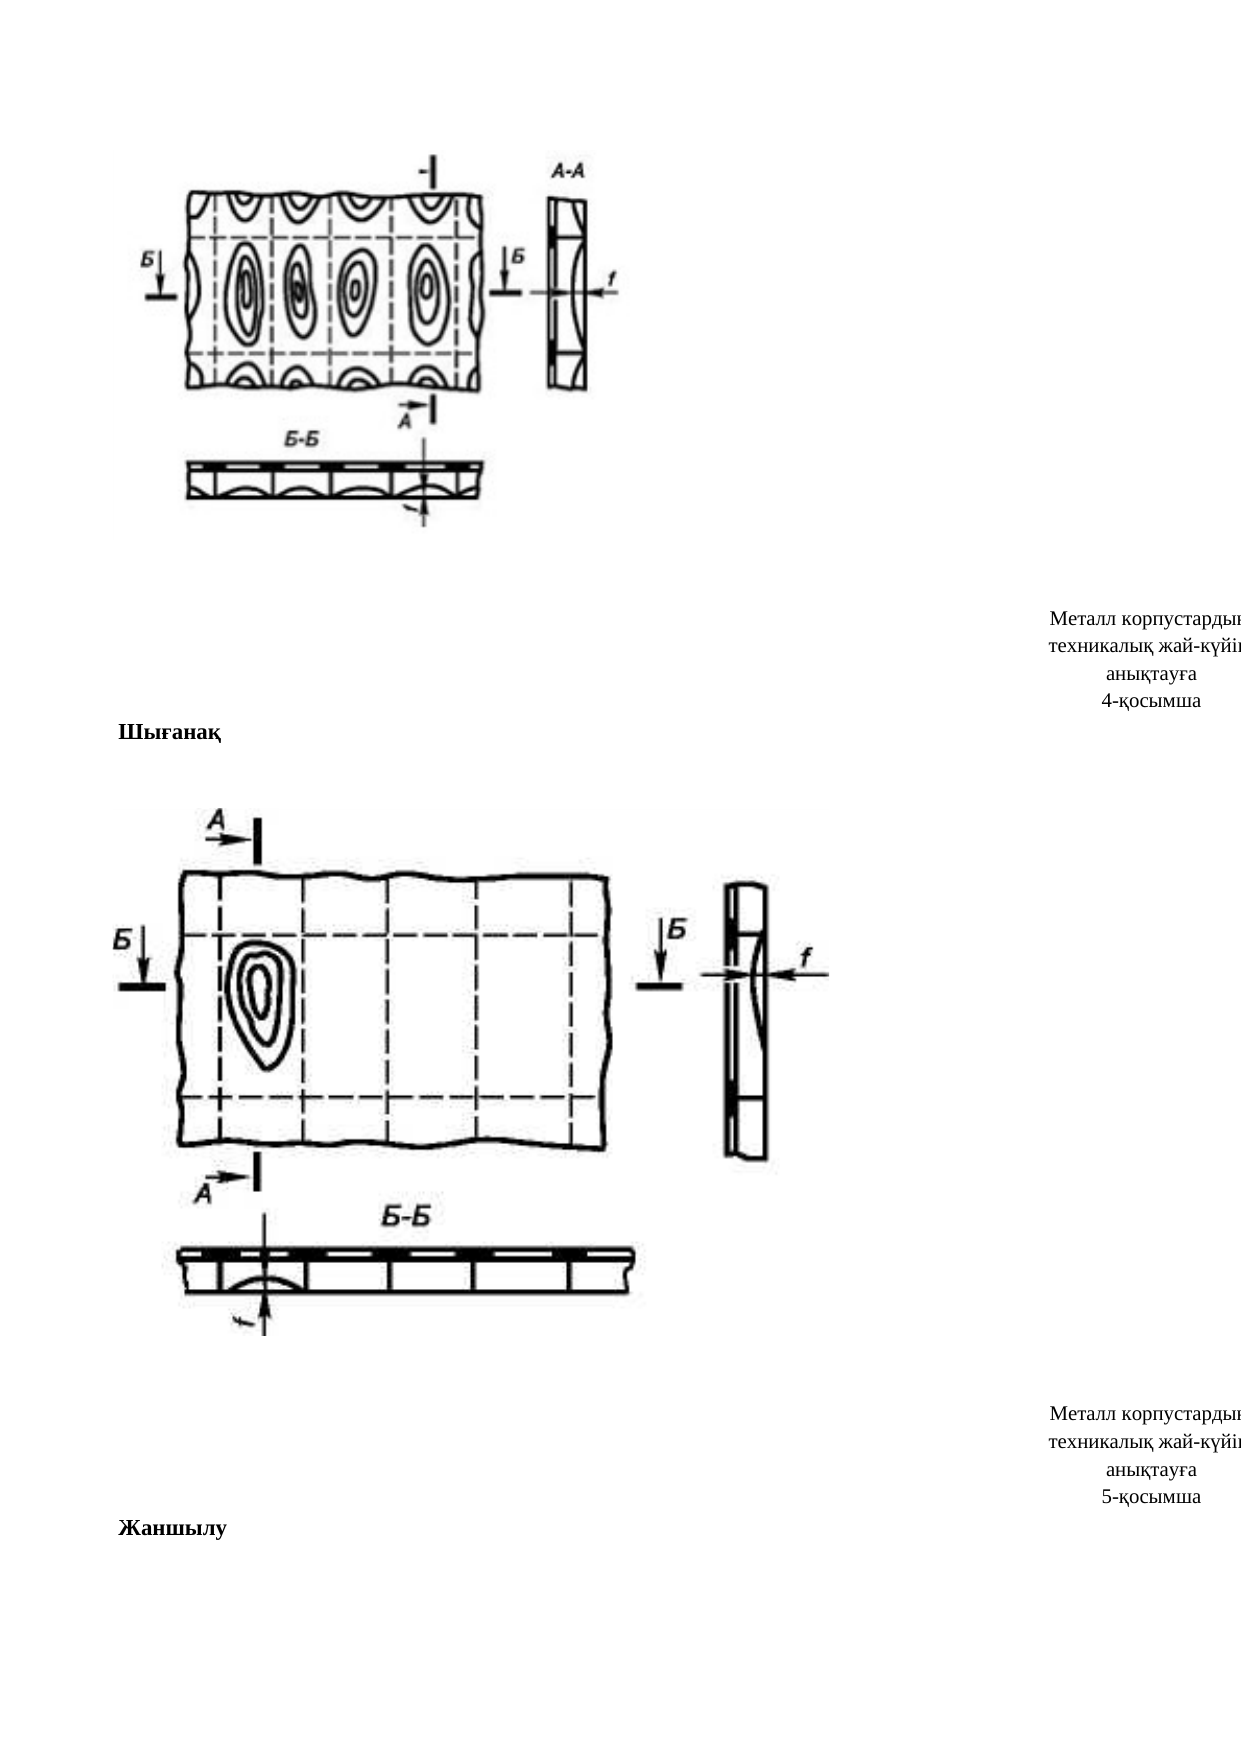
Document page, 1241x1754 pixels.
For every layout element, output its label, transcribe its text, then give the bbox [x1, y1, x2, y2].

picture [112, 808, 830, 1336]
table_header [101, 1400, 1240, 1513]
text Шығанақ [112, 718, 1128, 744]
text Жаншылу [112, 1513, 1128, 1540]
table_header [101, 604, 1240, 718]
picture [112, 150, 640, 540]
